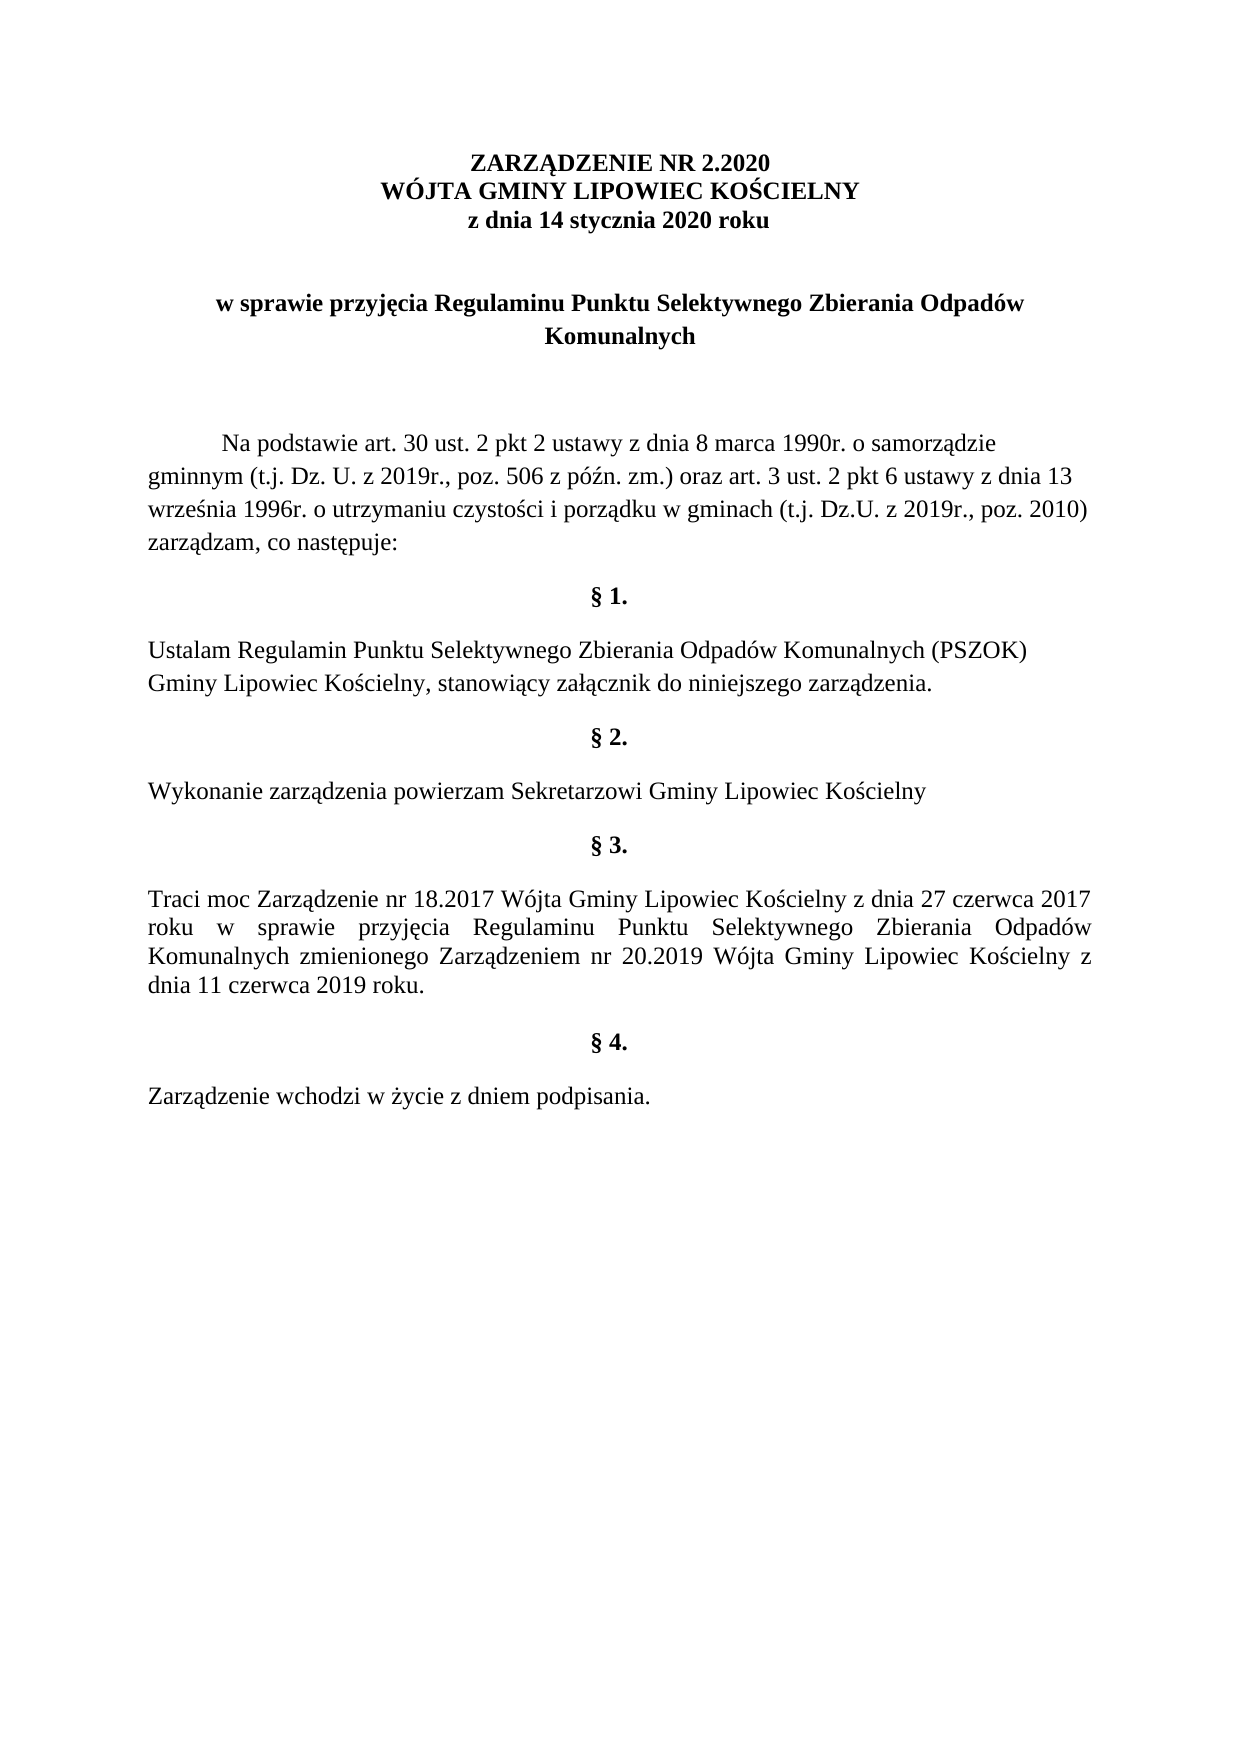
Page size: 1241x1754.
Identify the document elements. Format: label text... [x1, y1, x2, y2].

text § 1. [516, 581, 1093, 610]
text Wykonanie zarządzenia powierzam Sekretarzowi Gminy Lipowiec Kościelny [148, 776, 1093, 805]
text § 4. [516, 1027, 1093, 1056]
text Ustalam Regulamin Punktu Selektywnego Zbierania Odpadów Komunalnych (PSZOK) Gminy Lipowiec Kościelny, stanowiący załącznik do niniejszego zarządzenia. [148, 635, 1093, 697]
text § 2. [516, 722, 1093, 751]
text Zarządzenie wchodzi w życie z dniem podpisania. [148, 1081, 1093, 1110]
text z dnia 14 stycznia 2020 roku [369, 205, 1093, 234]
text Na podstawie art. 30 ust. 2 pkt 2 ustawy z dnia 8 marca 1990r. o samorządzie gminnym (t.j. Dz. U. z 2019r., poz. 506 z późn. zm.) oraz art. 3 ust. 2 pkt 6 ustawy z dnia 13 września 1996r. o utrzymaniu czystości i porządku w gminach (t.j. Dz.U. z 2019r., poz. 2010) zarządzam, co następuje: [148, 428, 1093, 556]
text § 3. [516, 830, 1093, 858]
text ZARZĄDZENIE NR 2.2020 [148, 148, 1093, 176]
text w sprawie przyjęcia Regulaminu Punktu Selektywnego Zbierania Odpadów Komunalnych [148, 288, 1093, 349]
text WÓJTA GMINY LIPOWIEC KOŚCIELNY [148, 176, 1093, 205]
text Traci moc Zarządzenie nr 18.2017 Wójta Gminy Lipowiec Kościelny z dnia 27 czerwca 2017 roku w sprawie przyjęcia Regulaminu Punktu Selektywnego Zbierania Odpadów Komunalnych zmienionego Zarządzeniem nr 20.2019 Wójta Gminy Lipowiec Kościelny z dnia 11 czerwca 2019 roku. [148, 884, 1093, 999]
